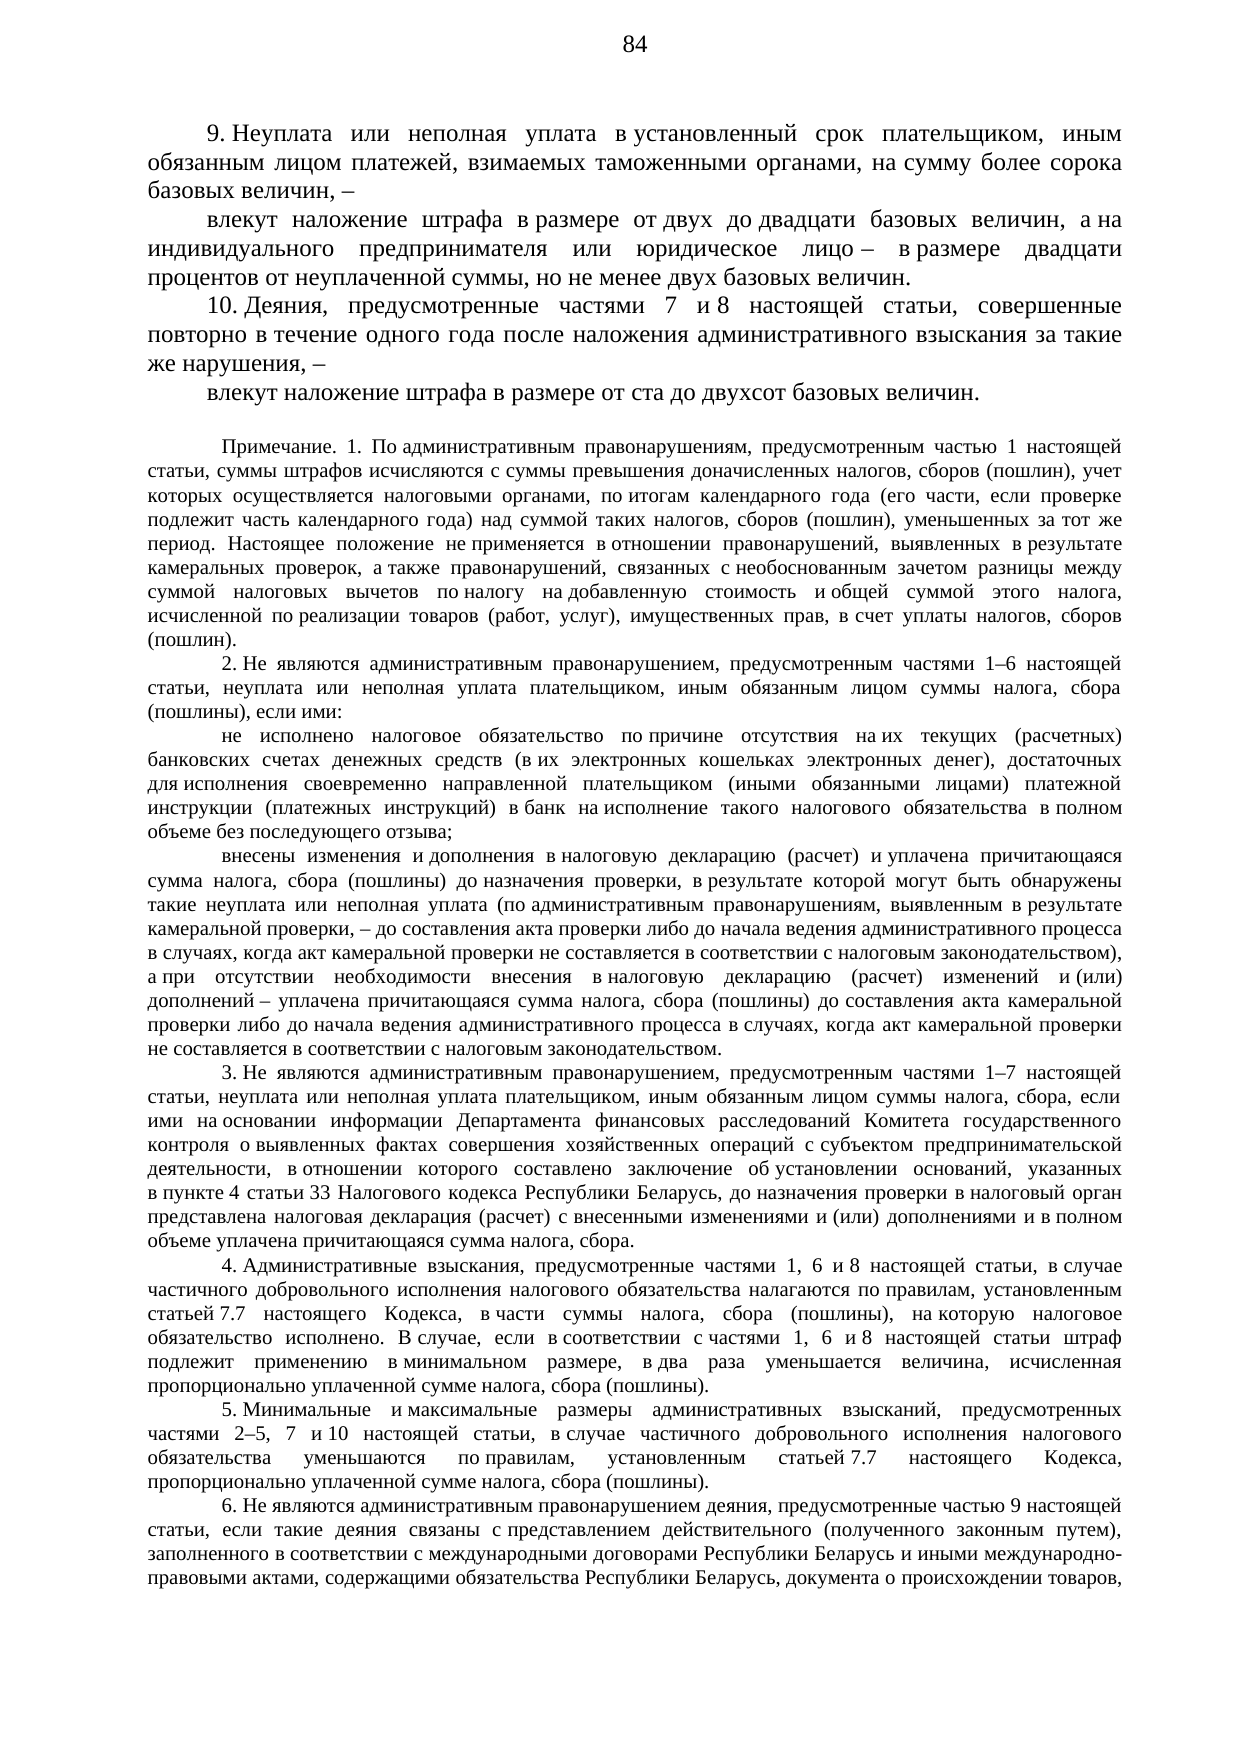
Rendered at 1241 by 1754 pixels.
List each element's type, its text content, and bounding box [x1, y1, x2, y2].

text 2. Не являются административным правонарушением, предусмотренным частями 1–6 настоящей статьи, неуплата или неполная уплата плательщиком, иным обязанным лицом суммы налога, сбора (пошлины), если ими: [147, 651, 1122, 723]
text 9. Неуплата или неполная уплата в установленный срок плательщиком, иным обязанным лицом платежей, взимаемых таможенными органами, на сумму более сорока базовых величин, – [147, 118, 1122, 204]
text 10. Деяния, предусмотренные частями 7 и 8 настоящей статьи, совершенные повторно в течение одного года после наложения административного взыскания за такие же нарушения, – [147, 291, 1122, 377]
text 4. Административные взыскания, предусмотренные частями 1, 6 и 8 настоящей статьи, в случае частичного добровольного исполнения налогового обязательства налагаются по правилам, установленным статьей 7.7 настоящего Кодекса, в части суммы налога, сбора (пошлины), на которую налоговое обязательство исполнено. В случае, если в соответствии с частями 1, 6 и 8 настоящей статьи штраф подлежит применению в минимальном размере, в два раза уменьшается величина, исчисленная пропорционально уплаченной сумме налога, сбора (пошлины). [147, 1252, 1122, 1397]
text не исполнено налоговое обязательство по причине отсутствия на их текущих (расчетных) банковских счетах денежных средств (в их электронных кошельках электронных денег), достаточных для исполнения своевременно направленной плательщиком (иными обязанными лицами) платежной инструкции (платежных инструкций) в банк на исполнение такого налогового обязательства в полном объеме без последующего отзыва; [147, 723, 1122, 843]
text влекут наложение штрафа в размере от двух до двадцати базовых величин, а на индивидуального предпринимателя или юридическое лицо – в размере двадцати процентов от неуплаченной суммы, но не менее двух базовых величин. [147, 204, 1122, 291]
text 3. Не являются административным правонарушением, предусмотренным частями 1–7 настоящей статьи, неуплата или неполная уплата плательщиком, иным обязанным лицом суммы налога, сбора, если ими на основании информации Департамента финансовых расследований Комитета государственного контроля о выявленных фактах совершения хозяйственных операций с субъектом предпринимательской деятельности, в отношении которого составлено заключение об установлении оснований, указанных в пункте 4 статьи 33 Налогового кодекса Республики Беларусь, до назначения проверки в налоговый орган представлена налоговая декларация (расчет) с внесенными изменениями и (или) дополнениями и в полном объеме уплачена причитающаяся сумма налога, сбора. [147, 1060, 1122, 1252]
text влекут наложение штрафа в размере от ста до двухсот базовых величин. [147, 377, 1122, 406]
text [147, 1493, 1122, 1589]
text Примечание. 1. По административным правонарушениям, предусмотренным частью 1 настоящей статьи, суммы штрафов исчисляются с суммы превышения доначисленных налогов, сборов (пошлин), учет которых осуществляется налоговыми органами, по итогам календарного года (его части, если проверке подлежит часть календарного года) над суммой таких налогов, сборов (пошлин), уменьшенных за тот же период. Настоящее положение не применяется в отношении правонарушений, выявленных в результате камеральных проверок, а также правонарушений, связанных с необоснованным зачетом разницы между суммой налоговых вычетов по налогу на добавленную стоимость и общей суммой этого налога, исчисленной по реализации товаров (работ, услуг), имущественных прав, в счет уплаты налогов, сборов (пошлин). [147, 434, 1122, 651]
text внесены изменения и дополнения в налоговую декларацию (расчет) и уплачена причитающаяся сумма налога, сбора (пошлины) до назначения проверки, в результате которой могут быть обнаружены такие неуплата или неполная уплата (по административным правонарушениям, выявленным в результате камеральной проверки, – до составления акта проверки либо до начала ведения административного процесса в случаях, когда акт камеральной проверки не составляется в соответствии с налоговым законодательством), а при отсутствии необходимости внесения в налоговую декларацию (расчет) изменений и (или) дополнений – уплачена причитающаяся сумма налога, сбора (пошлины) до составления акта камеральной проверки либо до начала ведения административного процесса в случаях, когда акт камеральной проверки не составляется в соответствии с налоговым законодательством. [147, 843, 1122, 1060]
text 5. Минимальные и максимальные размеры административных взысканий, предусмотренных частями 2–5, 7 и 10 настоящей статьи, в случае частичного добровольного исполнения налогового обязательства уменьшаются по правилам, установленным статьей 7.7 настоящего Кодекса, пропорционально уплаченной сумме налога, сбора (пошлины). [147, 1397, 1122, 1493]
